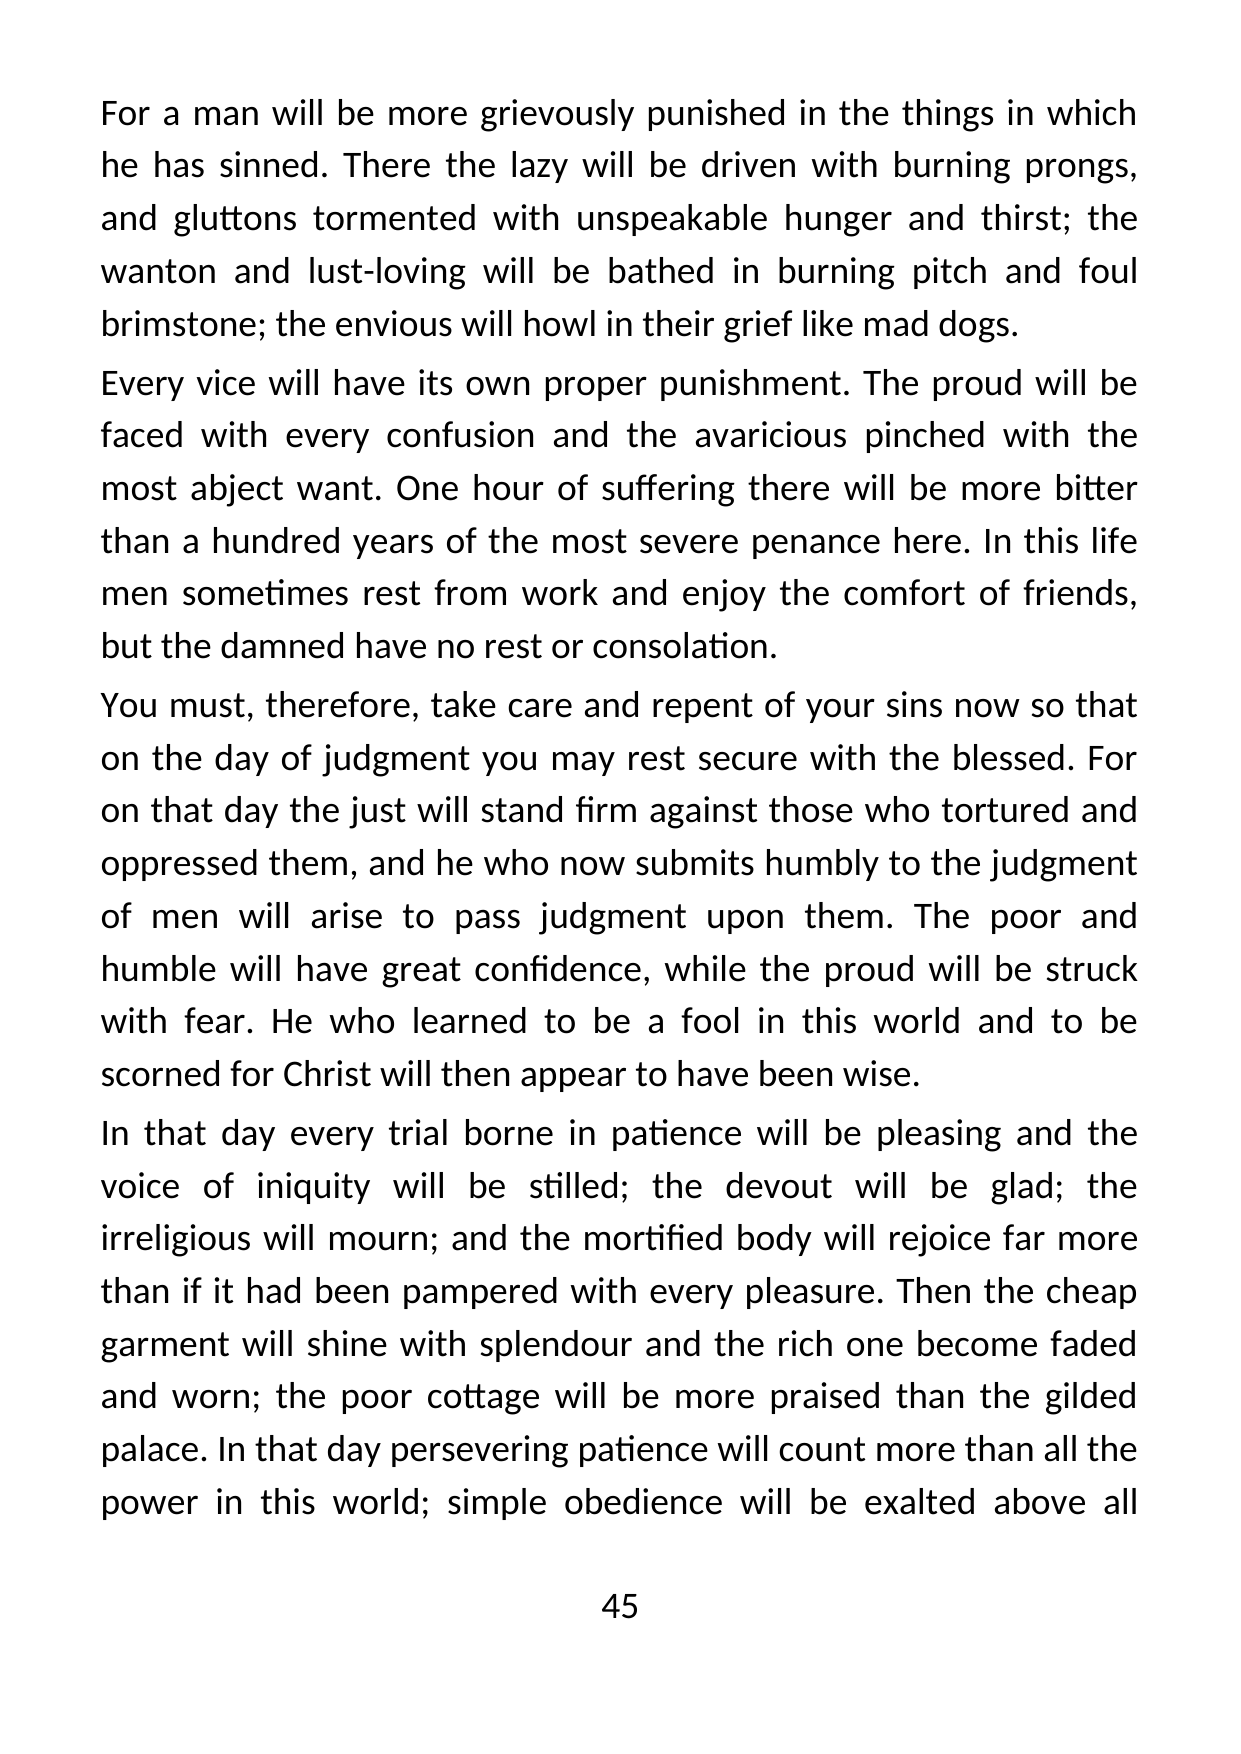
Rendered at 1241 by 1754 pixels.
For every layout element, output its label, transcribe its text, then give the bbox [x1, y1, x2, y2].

text For a man will be more grievously punished in the things in which he has sinned. There the lazy will be driven with burning prongs, and gluttons tormented with unspeakable hunger and thirst; the wanton and lust-loving will be bathed in burning pitch and foul brimstone; the envious will howl in their grief like mad dogs. [100, 89, 1140, 345]
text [100, 1109, 1140, 1524]
text You must, therefore, take care and repent of your sins now so that on the day of judgment you may rest secure with the blessed. For on that day the just will stand firm against those who tortured and oppressed them, and he who now submits humbly to the judgment of men will arise to pass judgment upon them. The poor and humble will have great confidence, while the proud will be struck with fear. He who learned to be a fool in this world and to be scorned for Christ will then appear to have been wise. [100, 681, 1140, 1096]
text Every vice will have its own proper punishment. The proud will be faced with every confusion and the avaricious pinched with the most abject want. One hour of suffering there will be more bitter than a hundred years of the most severe penance here. In this life men sometimes rest from work and enjoy the comfort of friends, but the damned have no rest or consolation. [100, 358, 1140, 668]
